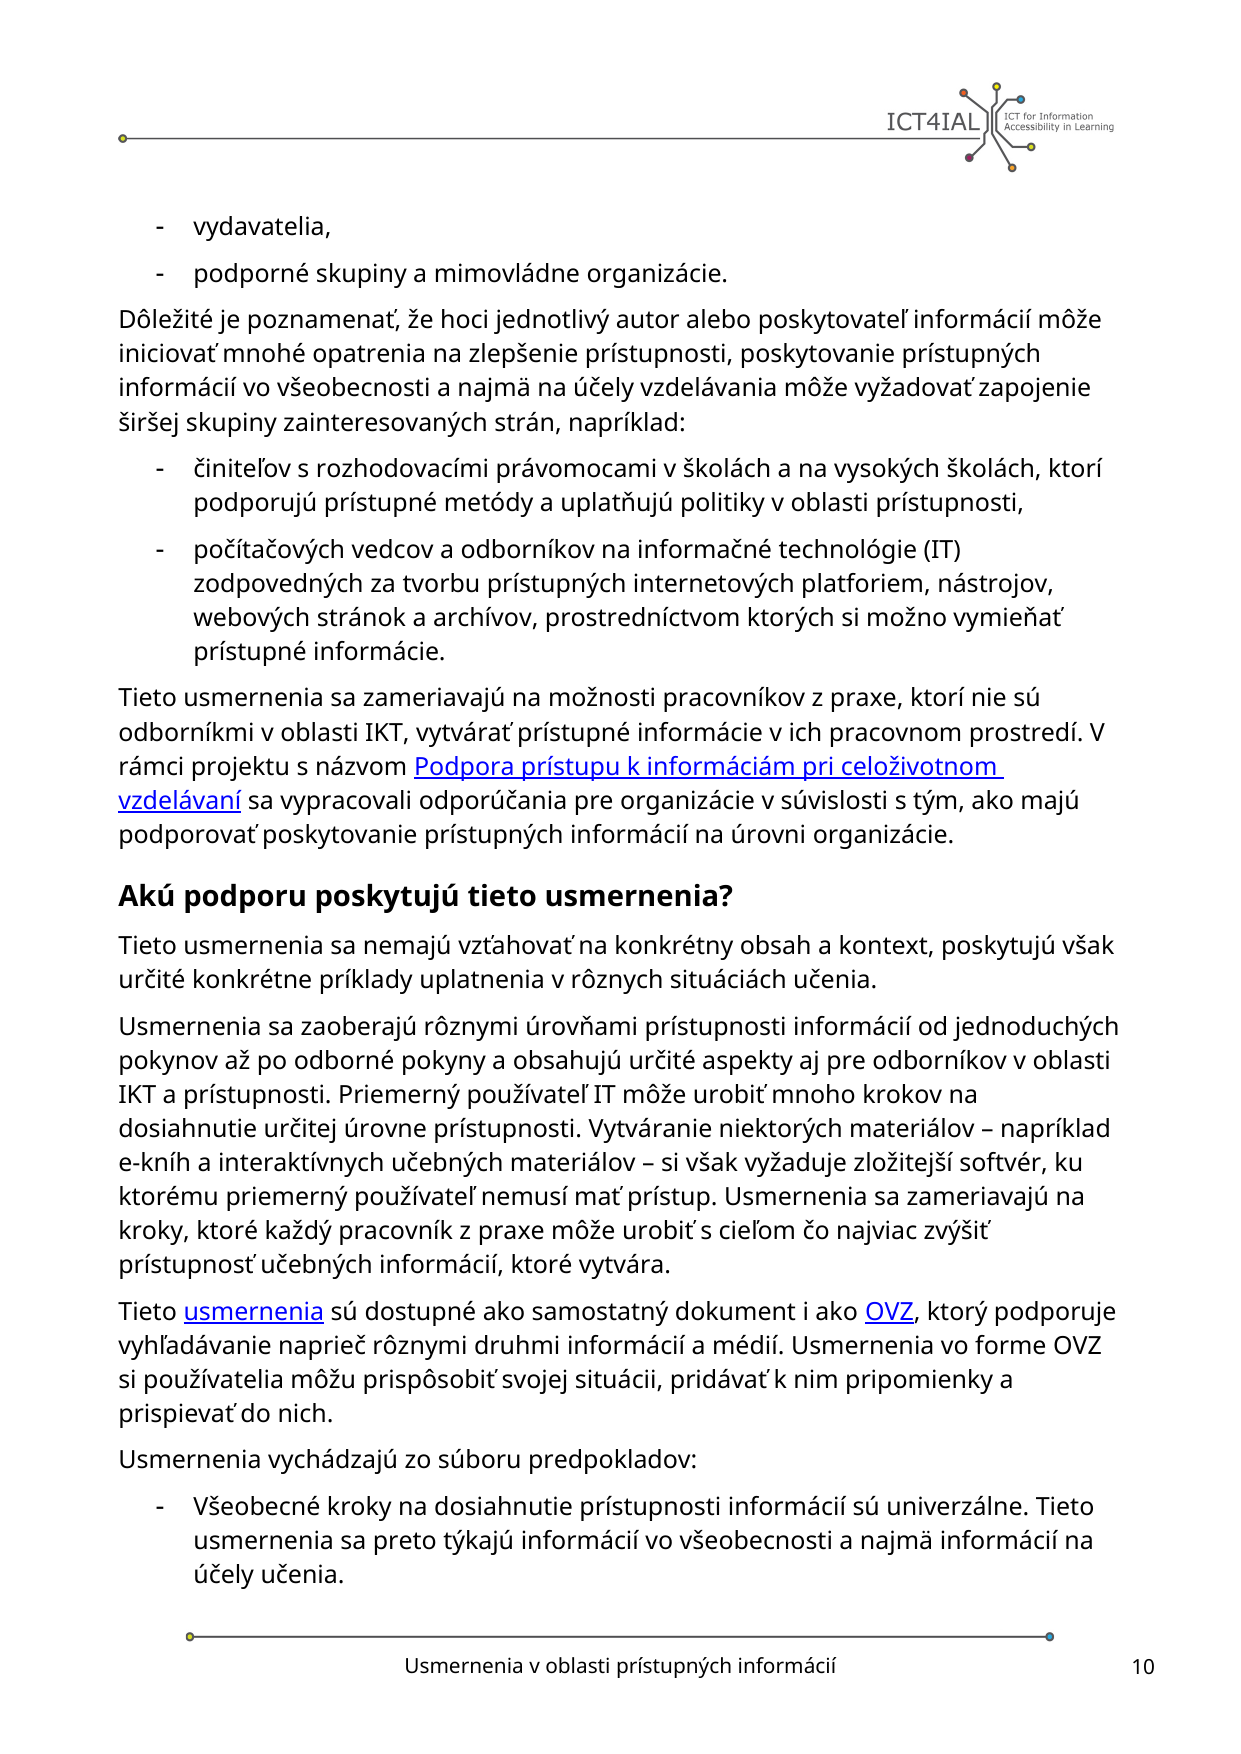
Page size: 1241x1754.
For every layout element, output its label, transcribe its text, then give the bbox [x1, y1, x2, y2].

list počítačových vedcov a odborníkov na informačné technológie (IT) zodpovedných za tvorbu prístupných internetových platforiem, nástrojov, webových stránok a archívov, prostredníctvom ktorých si možno vymieňať prístupné informácie. [156, 531, 1122, 668]
list vydavatelia, [156, 209, 1122, 243]
picture [118, 73, 1125, 181]
list podporné skupiny a mimovládne organizácie. [156, 255, 1122, 289]
text Dôležité je poznamenať, že hoci jednotlivý autor alebo poskytovateľ informácií môže iniciovať mnohé opatrenia na zlepšenie prístupnosti, poskytovanie prístupných informácií vo všeobecnosti a najmä na účely vzdelávania môže vyžadovať zapojenie širšej skupiny zainteresovaných strán, napríklad: [118, 302, 1122, 438]
text Usmernenia sa zaoberajú rôznymi úrovňami prístupnosti informácií od jednoduchých pokynov až po odborné pokyny a obsahujú určité aspekty aj pre odborníkov v oblasti IKT a prístupnosti. Priemerný používateľ IT môže urobiť mnoho krokov na dosiahnutie určitej úrovne prístupnosti. Vytváranie niektorých materiálov – napríklad e-kníh a interaktívnych učebných materiálov – si však vyžaduje zložitejší softvér, ku ktorému priemerný používateľ nemusí mať prístup. Usmernenia sa zameriavajú na kroky, ktoré každý pracovník z praxe môže urobiť s cieľom čo najviac zvýšiť prístupnosť učebných informácií, ktoré vytvára. [118, 1008, 1122, 1281]
list činiteľov s rozhodovacími právomocami v školách a na vysokých školách, ktorí podporujú prístupné metódy a uplatňujú politiky v oblasti prístupnosti, [156, 451, 1122, 519]
subtitle Akú podporu poskytujú tieto usmernenia? [118, 875, 1122, 915]
text Tieto usmernenia sa zameriavajú na možnosti pracovníkov z praxe, ktorí nie sú odborníkmi v oblasti IKT, vytvárať prístupné informácie v ich pracovnom prostredí. V rámci projektu s názvom Podpora prístupu k informáciám pri celoživotnom vzdelávaní sa vypracovali odporúčania pre organizácie v súvislosti s tým, ako majú podporovať poskytovanie prístupných informácií na úrovni organizácie. [118, 680, 1122, 850]
list Všeobecné kroky na dosiahnutie prístupnosti informácií sú univerzálne. Tieto usmernenia sa preto týkajú informácií vo všeobecnosti a najmä informácií na účely učenia. [156, 1488, 1122, 1591]
text Tieto usmernenia sú dostupné ako samostatný dokument i ako OVZ, ktorý podporuje vyhľadávanie naprieč rôznymi druhmi informácií a médií. Usmernenia vo forme OVZ si používatelia môžu prispôsobiť svojej situácii, pridávať k nim pripomienky a prispievať do nich. [118, 1293, 1122, 1429]
text Usmernenia vychádzajú zo súboru predpokladov: [118, 1442, 1122, 1476]
text Tieto usmernenia sa nemajú vzťahovať na konkrétny obsah a kontext, poskytujú však určité konkrétne príklady uplatnenia v rôznych situáciách učenia. [118, 928, 1122, 996]
picture [185, 1620, 1055, 1652]
